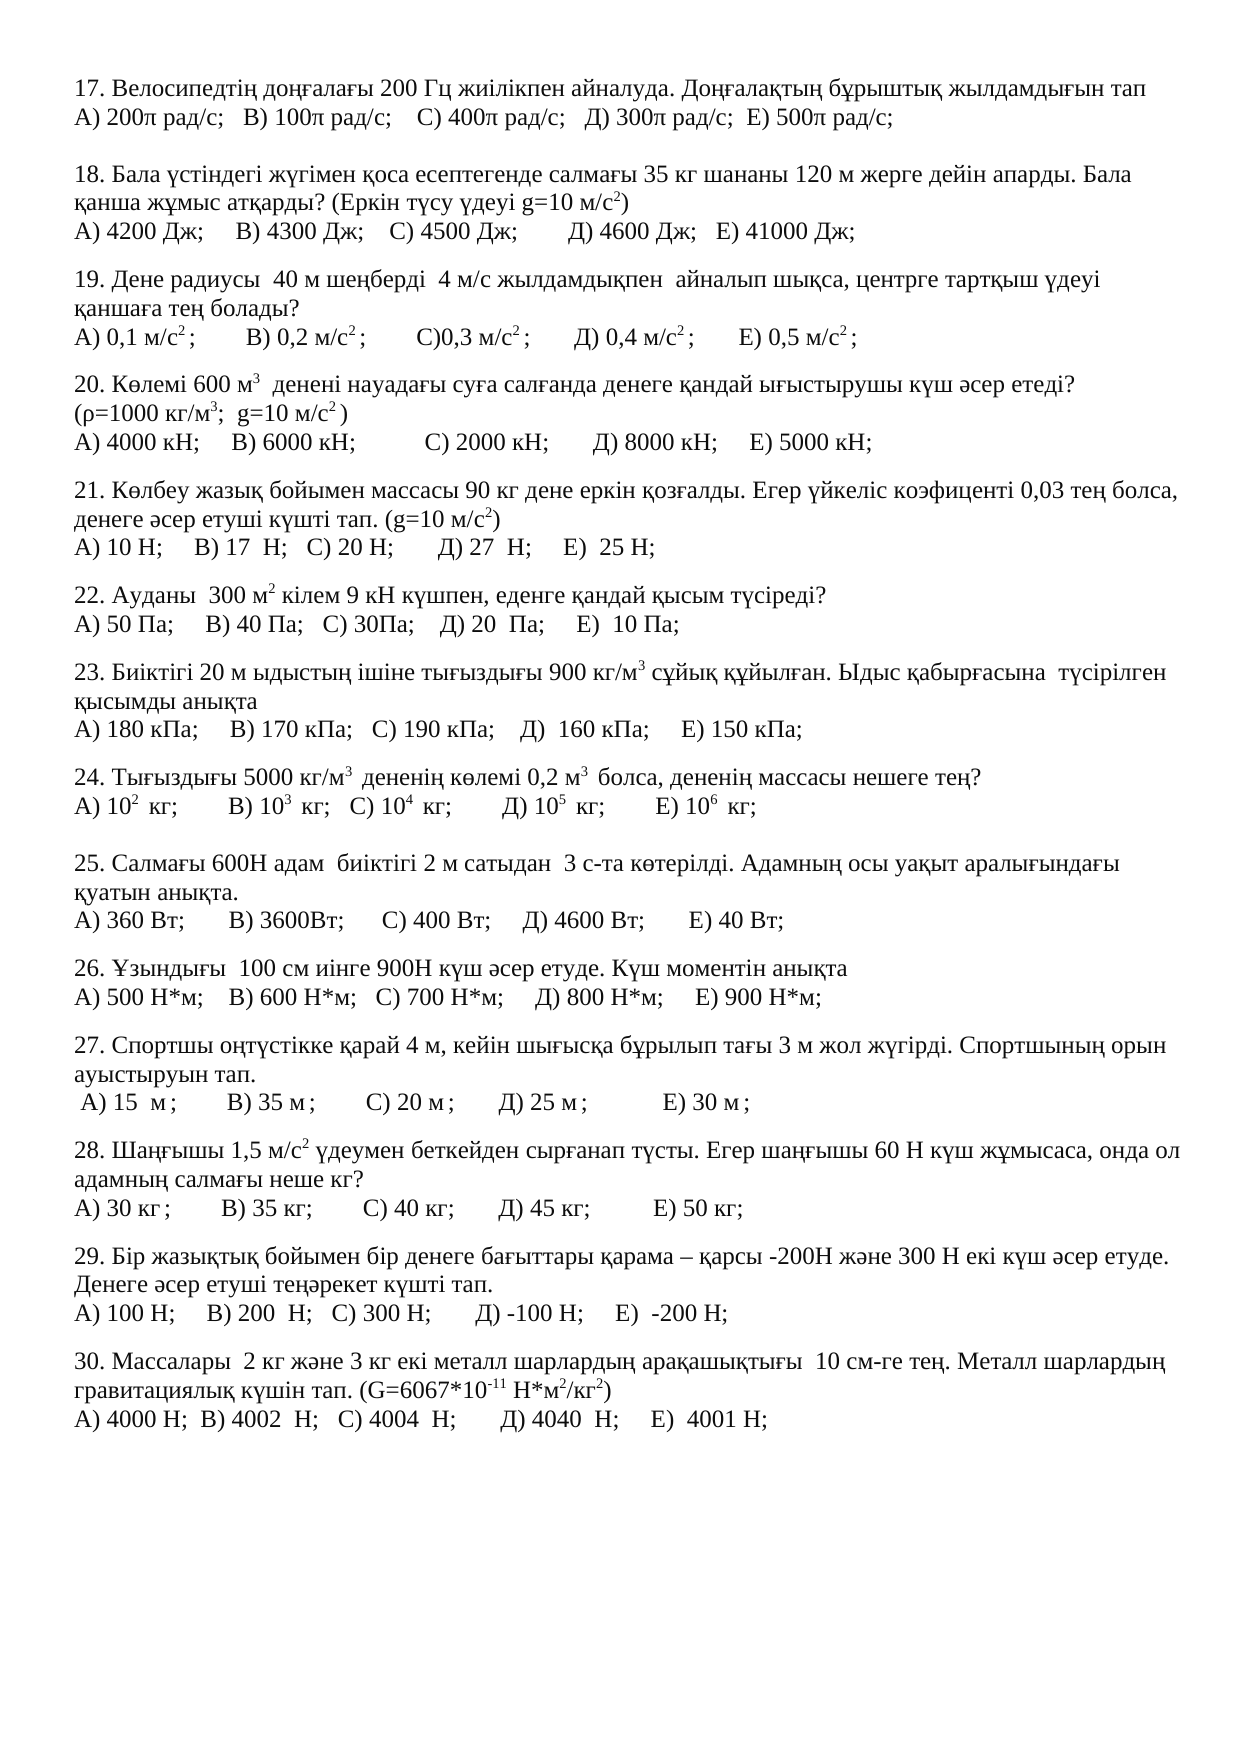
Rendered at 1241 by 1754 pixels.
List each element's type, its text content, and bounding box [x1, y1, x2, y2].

text А) 360 Вт; В) 3600Вт; С) 400 Вт; Д) 4600 Вт; Е) 40 Вт; [74, 905, 1181, 934]
text 18. Бала үстіндегі жүгімен қоса есептегенде салмағы 35 кг шананы 120 м жерге дейін апарды. Бала қанша жұмыс атқарды? (Еркін түсу үдеуі g=10 м/с2) [74, 159, 1181, 216]
text (ρ=1000 кг/м3; g=10 м/с2 ) [74, 398, 1181, 427]
text А) 15 м ; В) 35 м ; С) 20 м ; Д) 25 м ; Е) 30 м ; [74, 1087, 1181, 1116]
text А) 4000 кН; В) 6000 кН; С) 2000 кН; Д) 8000 кН; Е) 5000 кН; [74, 427, 1181, 456]
text А) 500 Н*м; В) 600 Н*м; С) 700 Н*м; Д) 800 Н*м; Е) 900 Н*м; [74, 982, 1181, 1011]
text 22. Ауданы 300 м2 кілем 9 кН күшпен, еденге қандай қысым түсіреді? [74, 580, 1181, 609]
text 19. Дене радиусы 40 м шеңберді 4 м/с жылдамдықпен айналып шықса, центрге тартқыш үдеуі қаншаға тең болады? [74, 264, 1181, 322]
text А) 200π рад/с; В) 100π рад/с; С) 400π рад/с; Д) 300π рад/с; Е) 500π рад/с; [74, 102, 1181, 131]
text А) 180 кПа; В) 170 кПа; С) 190 кПа; Д) 160 кПа; Е) 150 кПа; [74, 714, 1181, 743]
text 24. Тығыздығы 5000 кг/м3 дененің көлемі 0,2 м3 болса, дененің массасы нешеге тең? [74, 762, 1181, 791]
text 27. Спортшы оңтүстікке қарай 4 м, кейін шығысқа бұрылып тағы 3 м жол жүгірді. Спортшының орын ауыстыруын тап. [74, 1030, 1181, 1087]
text А) 4000 Н; В) 4002 Н; С) 4004 Н; Д) 4040 Н; Е) 4001 Н; [74, 1404, 1181, 1432]
text А) 10 Н; В) 17 Н; С) 20 Н; Д) 27 Н; Е) 25 Н; [74, 532, 1181, 561]
text 26. Ұзындығы 100 см иінге 900Н күш әсер етуде. Күш моментін анықта [74, 953, 1181, 982]
text А) 100 Н; В) 200 Н; С) 300 Н; Д) -100 Н; Е) -200 Н; [74, 1298, 1181, 1327]
text 20. Көлемі 600 м3 денені науадағы суға салғанда денеге қандай ығыстырушы күш әсер етеді? [74, 369, 1181, 398]
text 17. Велосипедтің доңғалағы 200 Гц жиілікпен айналуда. Доңғалақтың бұрыштық жылдамдығын тап [74, 73, 1181, 102]
text А) 50 Па; В) 40 Па; С) 30Па; Д) 20 Па; Е) 10 Па; [74, 609, 1181, 638]
text 21. Көлбеу жазық бойымен массасы 90 кг дене еркін қозғалды. Егер үйкеліс коэфиценті 0,03 тең болса, денеге әсер етуші күшті тап. (g=10 м/с2) [74, 475, 1181, 532]
text 29. Бір жазықтық бойымен бір денеге бағыттары қарама – қарсы -200Н және 300 Н екі күш әсер етуде. Денеге әсер етуші теңәрекет күшті тап. [74, 1241, 1181, 1298]
text 28. Шаңғышы 1,5 м/с2 үдеумен беткейден сырғанап түсты. Егер шаңғышы 60 Н күш жұмысаса, онда ол адамның салмағы неше кг? [74, 1135, 1181, 1193]
text 25. Салмағы 600Н адам биіктігі 2 м сатыдан 3 с-та көтерілді. Адамның осы уақыт аралығындағы қуатын анықта. [74, 848, 1181, 905]
text А) 4200 Дж; В) 4300 Дж; С) 4500 Дж; Д) 4600 Дж; Е) 41000 Дж; [74, 216, 1181, 245]
text 23. Биіктігі 20 м ыдыстың ішіне тығыздығы 900 кг/м3 сұйық құйылған. Ыдыс қабырғасына түсірілген қысымды анықта [74, 657, 1181, 714]
text А) 0,1 м/с2 ; В) 0,2 м/с2 ; С)0,3 м/с2 ; Д) 0,4 м/с2 ; Е) 0,5 м/с2 ; [74, 322, 1181, 350]
text А) 102 кг; В) 103 кг; С) 104 кг; Д) 105 кг; Е) 106 кг; [74, 791, 1181, 820]
text 30. Массалары 2 кг және 3 кг екі металл шарлардың арақашықтығы 10 см-ге тең. Металл шарлардың гравитациялық күшін тап. (G=6067*10-11 Н*м2/кг2) [74, 1346, 1181, 1404]
text А) 30 кг ; В) 35 кг; С) 40 кг; Д) 45 кг; Е) 50 кг; [74, 1193, 1181, 1222]
